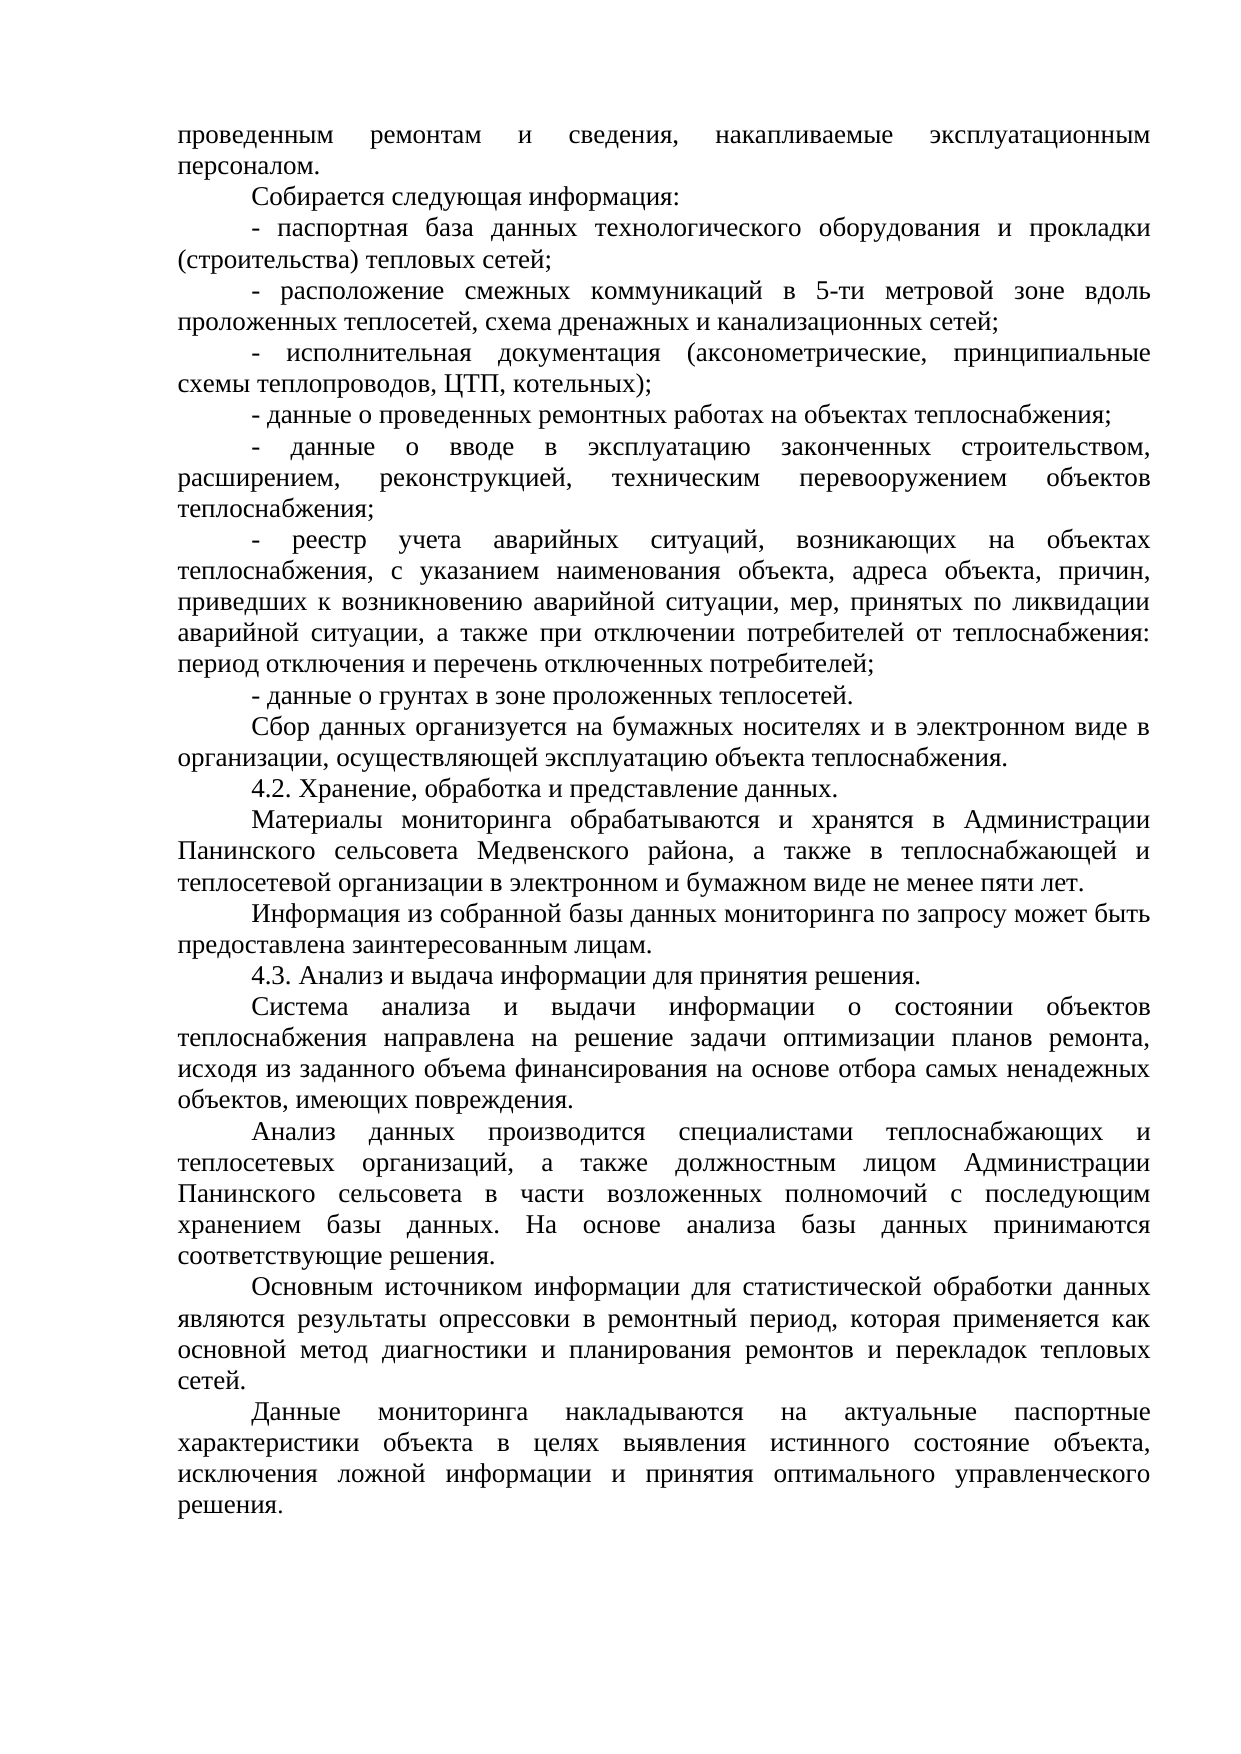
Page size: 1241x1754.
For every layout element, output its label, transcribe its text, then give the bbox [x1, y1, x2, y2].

text - данные о грунтах в зоне проложенных теплосетей. [177, 679, 1152, 710]
text Собирается следующая информация: [177, 180, 1152, 212]
text Основным источником информации для статистической обработки данных являются результаты опрессовки в ремонтный период, которая применяется как основной метод диагностики и планирования ремонтов и перекладок тепловых сетей. [177, 1271, 1152, 1395]
text Материалы мониторинга обрабатываются и хранятся в Администрации Панинского сельсовета Медвенского района, а также в теплоснабжающей и теплосетевой организации в электронном и бумажном виде не менее пяти лет. [177, 803, 1152, 897]
text - расположение смежных коммуникаций в 5-ти метровой зоне вдоль проложенных теплосетей, схема дренажных и канализационных сетей; [177, 274, 1152, 336]
text - исполнительная документация (аксонометрические, принципиальные схемы теплопроводов, ЦТП, котельных); [177, 336, 1152, 398]
text - данные о вводе в эксплуатацию законченных строительством, расширением, реконструкцией, техническим перевооружением объектов теплоснабжения; [177, 429, 1152, 523]
text - паспортная база данных технологического оборудования и прокладки (строительства) тепловых сетей; [177, 212, 1152, 274]
text 4.2. Хранение, обработка и представление данных. [177, 772, 1152, 803]
text Сбор данных организуется на бумажных носителях и в электронном виде в организации, осуществляющей эксплуатацию объекта теплоснабжения. [177, 710, 1152, 772]
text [177, 118, 1152, 180]
text - данные о проведенных ремонтных работах на объектах теплоснабжения; [177, 398, 1152, 429]
text Система анализа и выдачи информации о состоянии объектов теплоснабжения направлена на решение задачи оптимизации планов ремонта, исходя из заданного объема финансирования на основе отбора самых ненадежных объектов, имеющих повреждения. [177, 990, 1152, 1115]
text Данные мониторинга накладываются на актуальные паспортные характеристики объекта в целях выявления истинного состояние объекта, исключения ложной информации и принятия оптимального управленческого решения. [177, 1395, 1152, 1520]
text Анализ данных производится специалистами теплоснабжающих и теплосетевых организаций, а также должностным лицом Администрации Панинского сельсовета в части возложенных полномочий с последующим хранением базы данных. На основе анализа базы данных принимаются соответствующие решения. [177, 1115, 1152, 1271]
text 4.3. Анализ и выдача информации для принятия решения. [177, 959, 1152, 990]
text - реестр учета аварийных ситуаций, возникающих на объектах теплоснабжения, с указанием наименования объекта, адреса объекта, причин, приведших к возникновению аварийной ситуации, мер, принятых по ликвидации аварийной ситуации, а также при отключении потребителей от теплоснабжения: период отключения и перечень отключенных потребителей; [177, 523, 1152, 679]
text Информация из собранной базы данных мониторинга по запросу может быть предоставлена заинтересованным лицам. [177, 897, 1152, 959]
